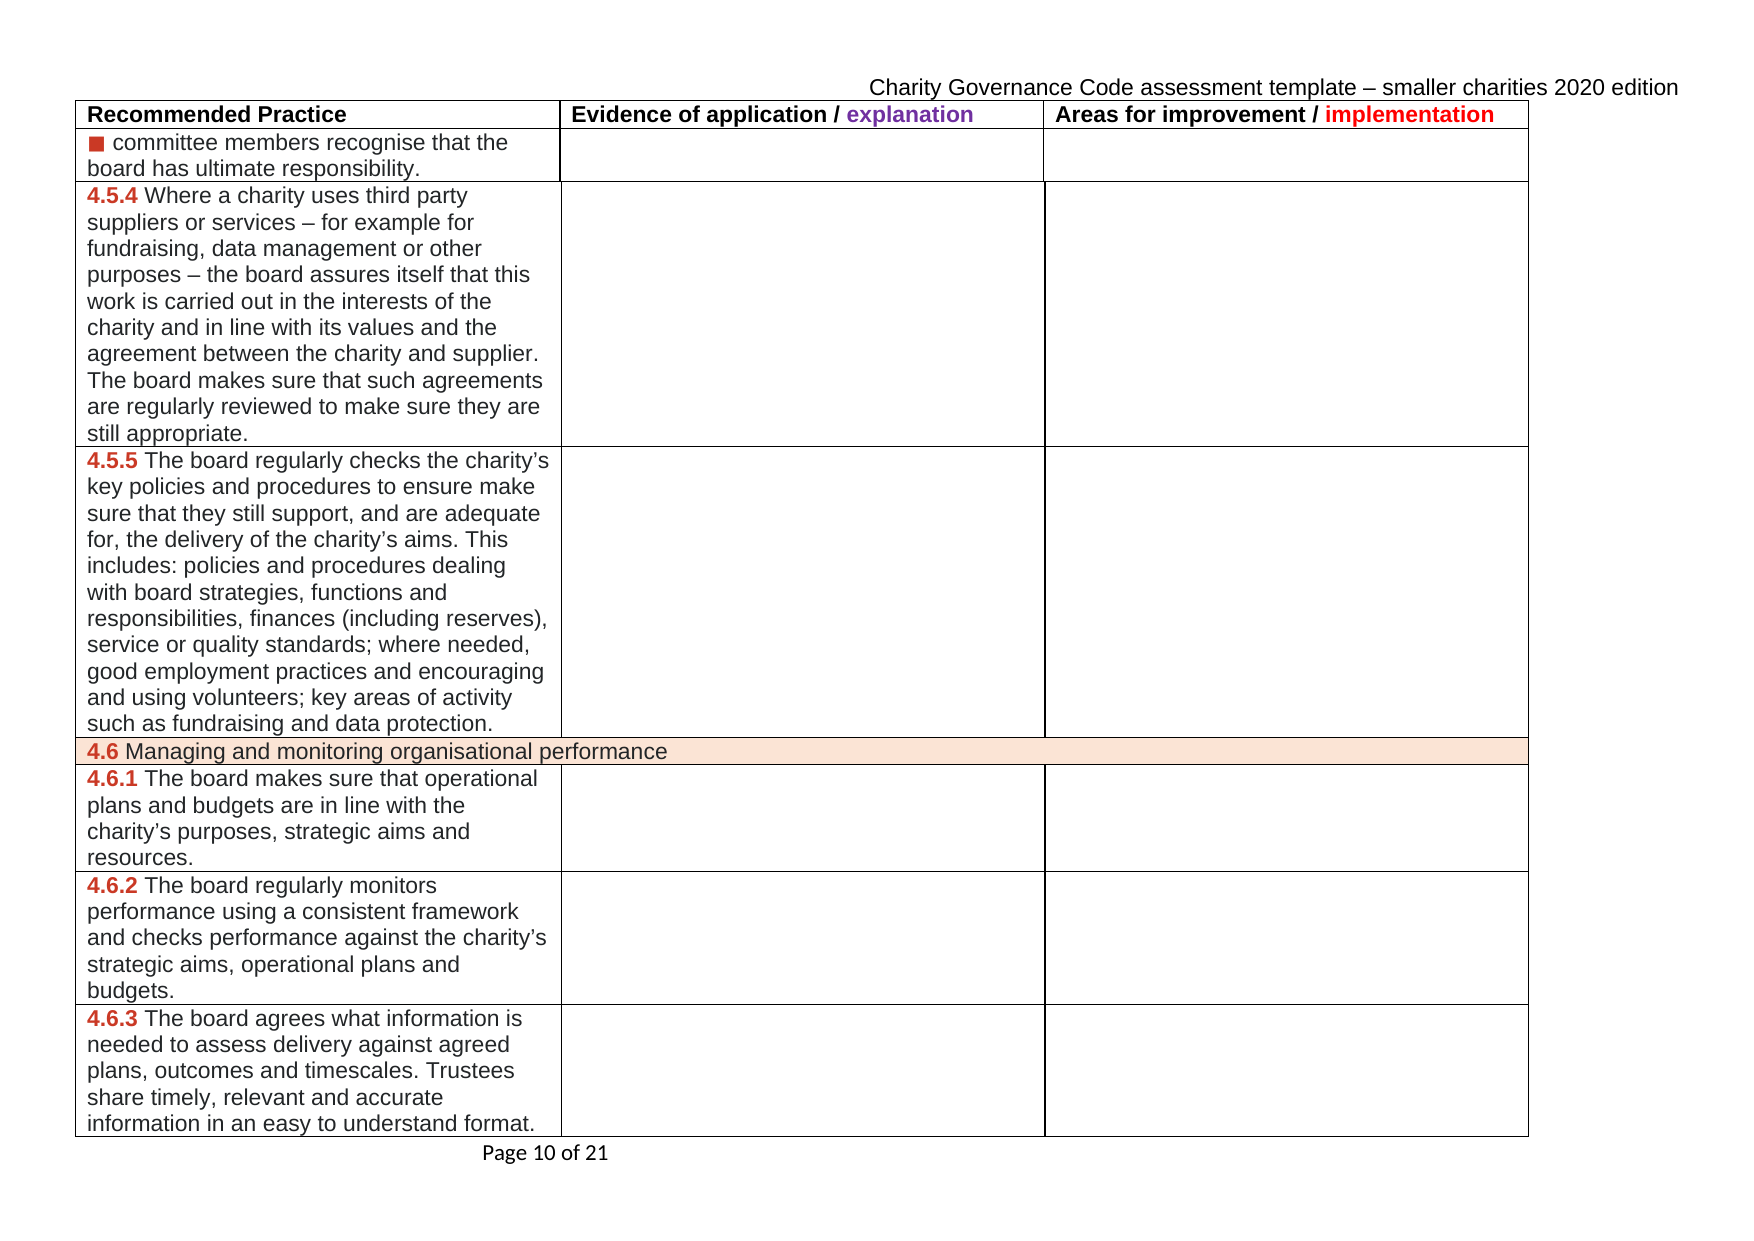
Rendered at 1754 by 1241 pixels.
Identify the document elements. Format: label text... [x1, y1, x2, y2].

table_cell 4.5.4 Where a charity uses third party suppliers or services – for example for fundraising, data management or other purposes – the board assures itself that this work is carried out in the interests of the charity and in line with its values and the agreement between the charity and supplier. The board makes sure that such agreements are regularly reviewed to make sure they are still appropriate. [76, 182, 561, 446]
table_cell [562, 182, 1044, 446]
table_cell 4.6.1 The board makes sure that operational plans and budgets are in line with the charity’s purposes, strategic aims and resources. [76, 765, 561, 871]
table_cell 4.6 Managing and monitoring organisational performance [76, 738, 1528, 764]
table_cell 4.6.2 The board regularly monitors performance using a consistent framework and checks performance against the charity’s strategic aims, operational plans and budgets. [76, 872, 561, 1003]
table_cell [1046, 182, 1528, 446]
table_cell [562, 872, 1044, 1003]
table_cell [1046, 872, 1528, 1003]
table_header Areas for improvement / implementation [1044, 101, 1528, 127]
table_cell 4.5.5 The board regularly checks the charity’s key policies and procedures to ensure make sure that they still support, and are adequate for, the delivery of the charity’s aims. This includes: policies and procedures dealing with board strategies, functions and responsibilities, finances (including reserves), service or quality standards; where needed, good employment practices and encouraging and using volunteers; key areas of activity such as fundraising and data protection. [76, 447, 561, 737]
table_cell [562, 765, 1044, 871]
table_cell 4.6.3 The board agrees what information is needed to assess delivery against agreed plans, outcomes and timescales. Trustees share timely, relevant and accurate information in an easy to understand format. [76, 1005, 561, 1136]
table_cell [1046, 1005, 1528, 1136]
table_cell [562, 447, 1044, 737]
table_cell [1046, 765, 1528, 871]
table_header Recommended Practice [76, 101, 559, 127]
table_cell [561, 129, 1043, 181]
table_cell [1044, 129, 1528, 181]
table_cell [1046, 447, 1528, 737]
table_header Evidence of application / explanation [561, 101, 1043, 127]
table_cell [562, 1005, 1044, 1136]
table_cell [76, 129, 559, 181]
